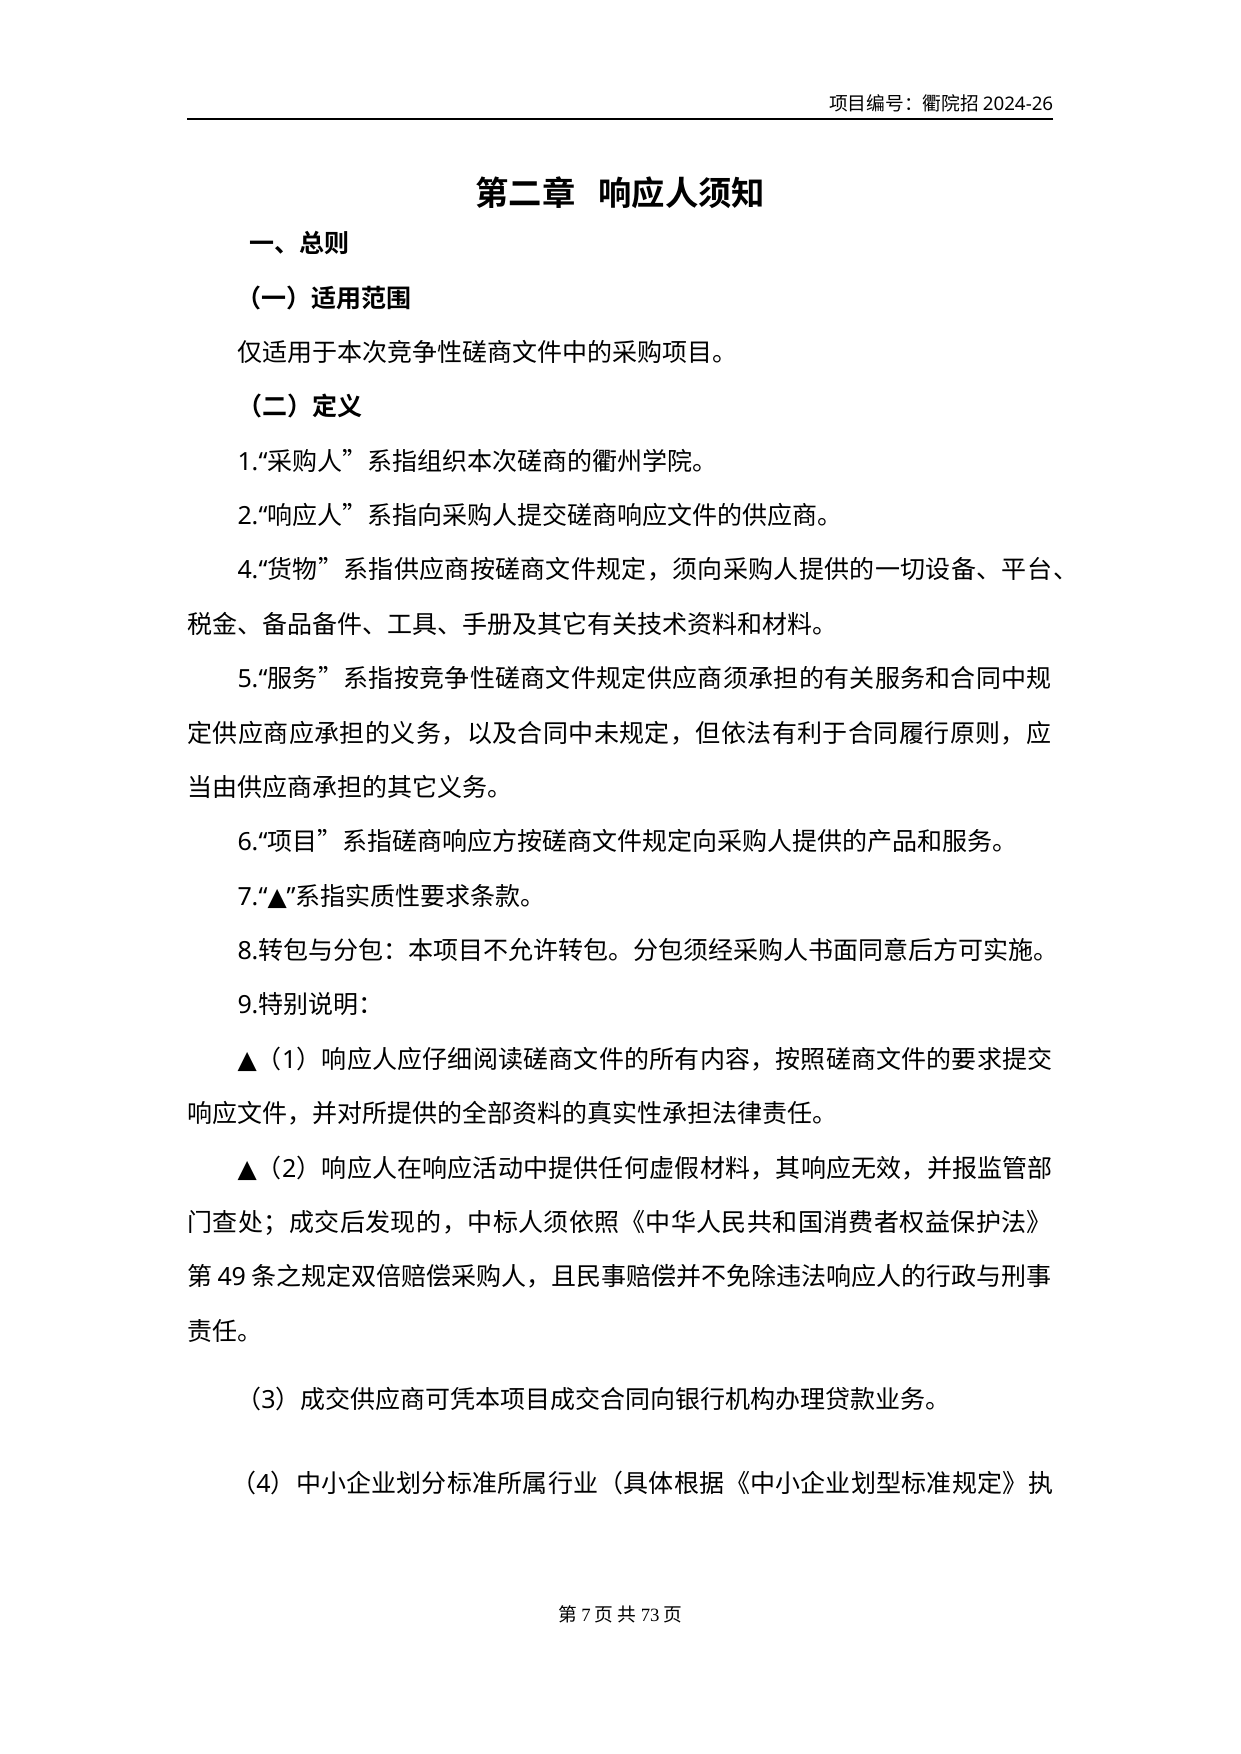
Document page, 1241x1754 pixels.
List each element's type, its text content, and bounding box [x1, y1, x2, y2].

text ▲（2）响应人在响应活动中提供任何虚假材料，其响应无效，并报监管部门查处；成交后发现的，中标人须依照《中华人民共和国消费者权益保护法》第49条之规定双倍赔偿采购人，且民事赔偿并不免除违法响应人的行政与刑事责任。 [187, 1148, 1053, 1347]
text 5.“服务”系指按竞争性磋商文件规定供应商须承担的有关服务和合同中规定供应商应承担的义务，以及合同中未规定，但依法有利于合同履行原则，应当由供应商承担的其它义务。 [187, 659, 1053, 804]
text （二）定义 [187, 387, 1053, 423]
text 8.转包与分包：本项目不允许转包。分包须经采购人书面同意后方可实施。 [187, 931, 1053, 967]
text 第二章 响应人须知 [187, 159, 1053, 224]
text 7.“▲”系指实质性要求条款。 [187, 876, 1053, 912]
text 4.“货物”系指供应商按磋商文件规定，须向采购人提供的一切设备、平台、税金、备品备件、工具、手册及其它有关技术资料和材料。 [187, 550, 1053, 641]
list 成交供应商可凭本项目成交合同向银行机构办理贷款业务。 [187, 1366, 1053, 1431]
text 6.“项目”系指磋商响应方按磋商文件规定向采购人提供的产品和服务。 [187, 822, 1053, 858]
text （一）适用范围 [187, 278, 1053, 314]
text 一、总则 [187, 224, 1053, 260]
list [187, 1449, 1053, 1514]
text 9.特别说明： [187, 985, 1053, 1021]
text ▲（1）响应人应仔细阅读磋商文件的所有内容，按照磋商文件的要求提交响应文件，并对所提供的全部资料的真实性承担法律责任。 [187, 1039, 1053, 1130]
text 2.“响应人”系指向采购人提交磋商响应文件的供应商。 [187, 496, 1053, 532]
text 仅适用于本次竞争性磋商文件中的采购项目。 [187, 332, 1053, 369]
text 1.“采购人”系指组织本次磋商的衢州学院。 [187, 441, 1053, 477]
